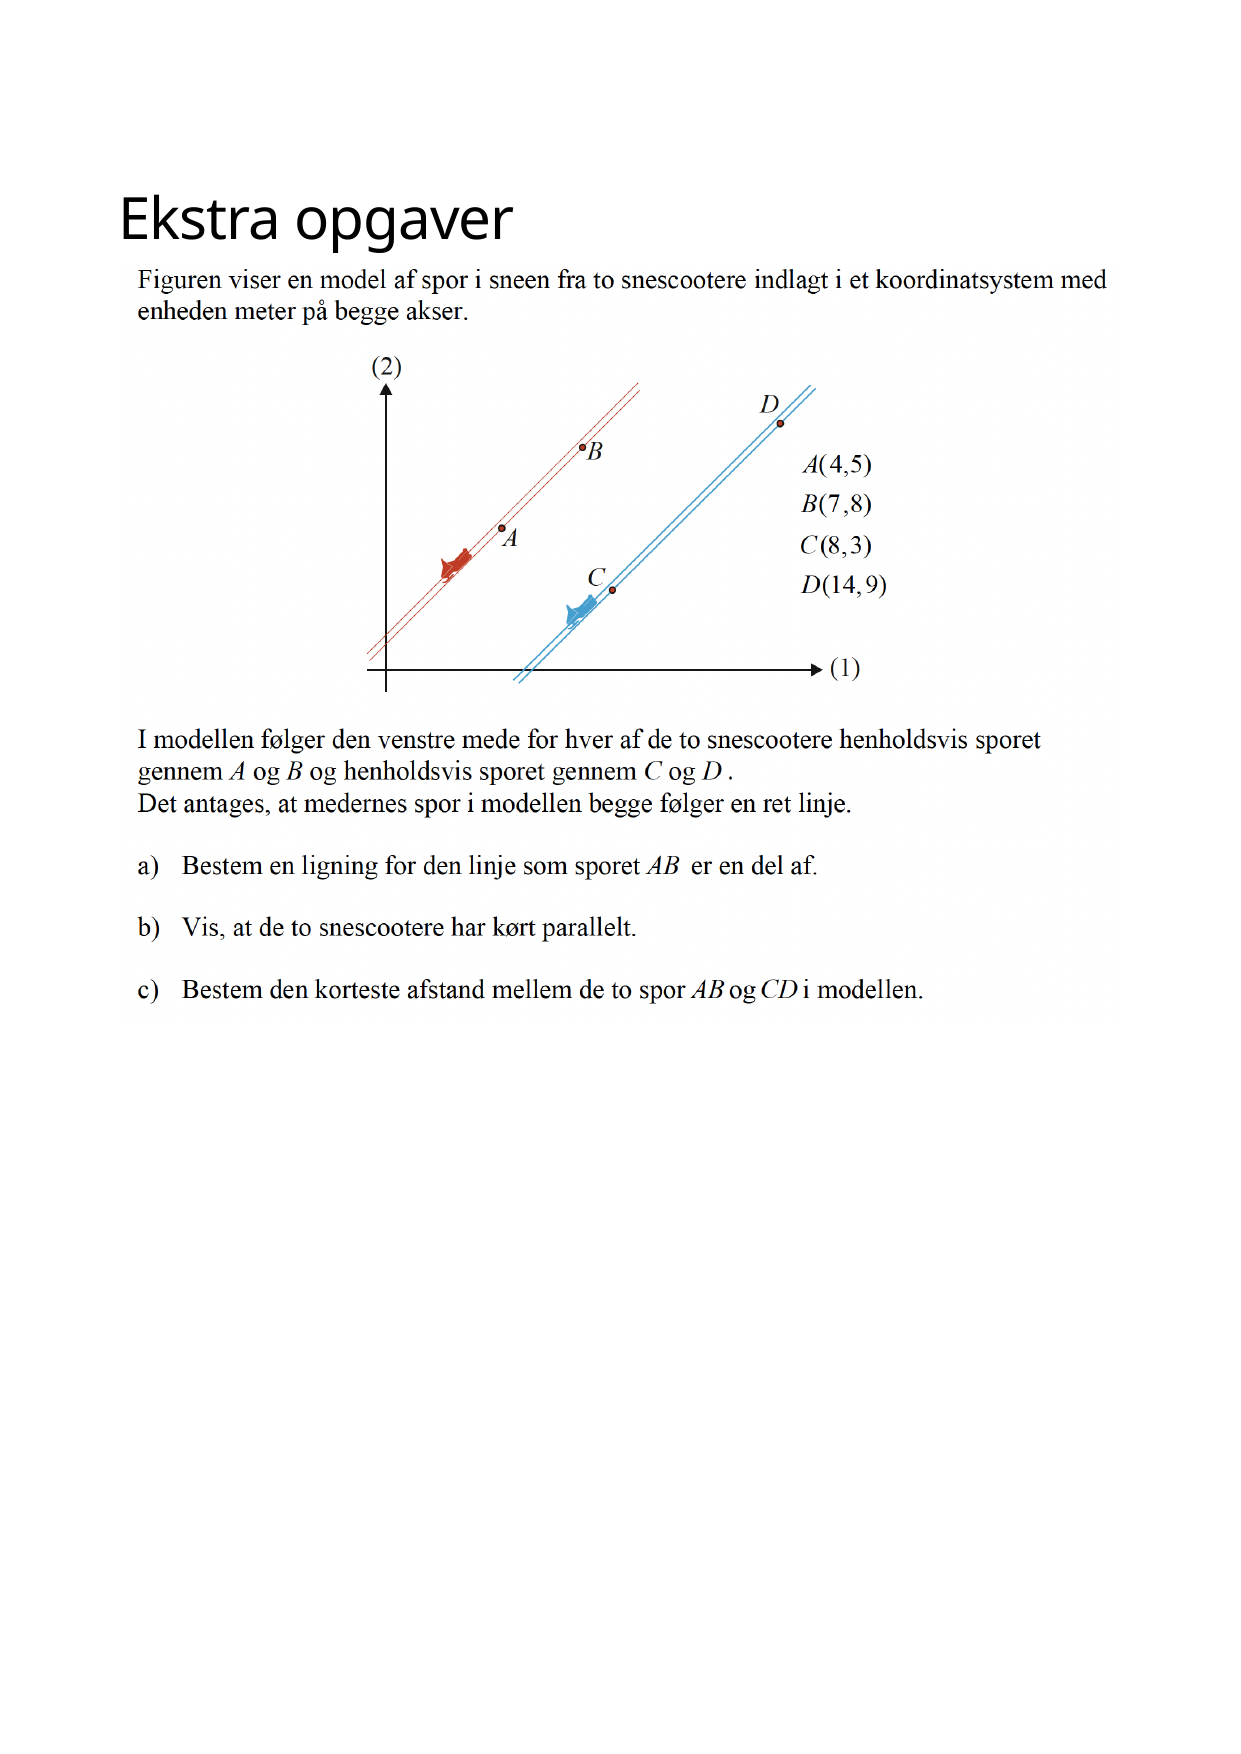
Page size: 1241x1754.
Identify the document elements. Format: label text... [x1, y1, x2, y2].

picture [118, 265, 1123, 1026]
title Ekstra opgaver [118, 177, 1122, 257]
